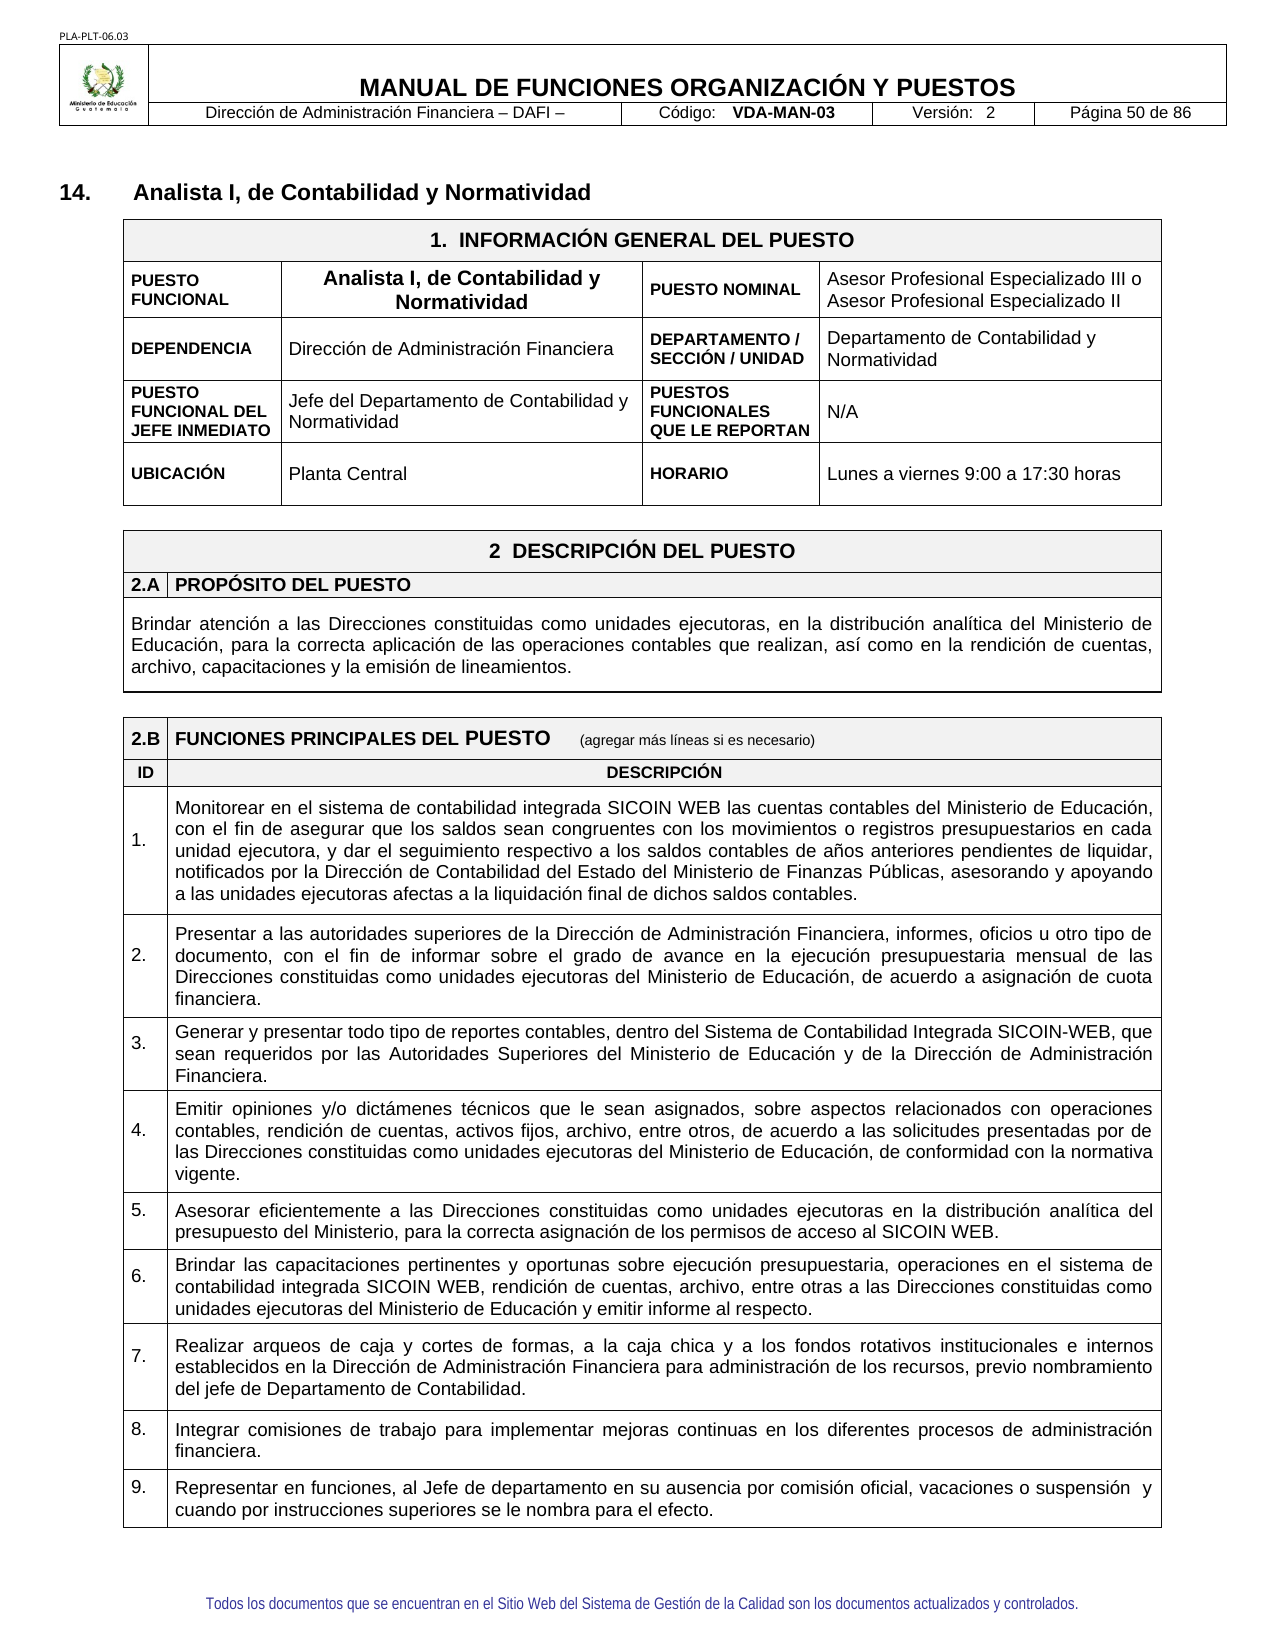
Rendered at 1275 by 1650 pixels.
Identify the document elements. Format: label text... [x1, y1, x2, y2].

table_cell PUESTO FUNCIONAL [124, 262, 281, 317]
table_cell [124, 1250, 167, 1323]
table_cell HORARIO [643, 443, 819, 504]
table_header 1. INFORMACIÓN GENERAL DEL PUESTO [124, 220, 1161, 261]
table_cell [124, 1470, 167, 1527]
table_cell [124, 1324, 167, 1410]
table_cell Asesor Profesional Especializado III o Asesor Profesional Especializado II [820, 262, 1161, 317]
table_cell Lunes a viernes 9:00 a 17:30 horas [820, 443, 1161, 504]
table_cell Brindar las capacitaciones pertinentes y oportunas sobre ejecución presupuestaria, operaciones en el sistema de contabilidad integrada SICOIN WEB, rendición de cuentas, archivo, entre otras a las Direcciones constituidas como unidades ejecutoras del Ministerio de Educación y emitir informe al respecto. [168, 1250, 1161, 1323]
table_cell Planta Central [282, 443, 642, 504]
table_cell PUESTO FUNCIONAL DEL JEFE INMEDIATO [124, 381, 281, 442]
table_cell PROPÓSITO DEL PUESTO [168, 573, 1161, 597]
table_cell 2.A [124, 573, 167, 597]
table_cell UBICACIÓN [124, 443, 281, 504]
table_cell Asesorar eficientemente a las Direcciones constituidas como unidades ejecutoras en la distribución analítica del presupuesto del Ministerio, para la correcta asignación de los permisos de acceso al SICOIN WEB. [168, 1193, 1161, 1249]
table_cell Emitir opiniones y/o dictámenes técnicos que le sean asignados, sobre aspectos relacionados con operaciones contables, rendición de cuentas, activos fijos, archivo, entre otros, de acuerdo a las solicitudes presentadas por de las Direcciones constituidas como unidades ejecutoras del Ministerio de Educación, de conformidad con la normativa vigente. [168, 1091, 1161, 1192]
table_header FUNCIONES PRINCIPALES DEL PUESTO (agregar más líneas si es necesario) [168, 718, 1161, 759]
table_cell [124, 1193, 167, 1249]
table_cell [124, 1091, 167, 1192]
table_cell DEPENDENCIA [124, 318, 281, 379]
table_cell Presentar a las autoridades superiores de la Dirección de Administración Financiera, informes, oficios u otro tipo de documento, con el fin de informar sobre el grado de avance en la ejecución presupuestaria mensual de las Direcciones constituidas como unidades ejecutoras del Ministerio de Educación, de acuerdo a asignación de cuota financiera. [168, 915, 1161, 1017]
table_cell [124, 1411, 167, 1468]
table_cell Departamento de Contabilidad y Normatividad [820, 318, 1161, 379]
table_cell PUESTO NOMINAL [643, 262, 819, 317]
table_cell ID [124, 760, 167, 786]
table_header 2 DESCRIPCIÓN DEL PUESTO [124, 531, 1161, 572]
table_cell Integrar comisiones de trabajo para implementar mejoras continuas en los diferentes procesos de administración financiera. [168, 1411, 1161, 1468]
table_cell DESCRIPCIÓN [168, 760, 1161, 786]
text 14. Analista I, de Contabilidad y Normatividad [59, 179, 1225, 206]
table_cell Dirección de Administración Financiera [282, 318, 642, 379]
table_cell Monitorear en el sistema de contabilidad integrada SICOIN WEB las cuentas contables del Ministerio de Educación, con el fin de asegurar que los saldos sean congruentes con los movimientos o registros presupuestarios en cada unidad ejecutora, y dar el seguimiento respectivo a los saldos contables de años anteriores pendientes de liquidar, notificados por la Dirección de Contabilidad del Estado del Ministerio de Finanzas Públicas, asesorando y apoyando a las unidades ejecutoras afectas a la liquidación final de dichos saldos contables. [168, 787, 1161, 914]
table_cell [124, 787, 167, 914]
table_cell Analista I, de Contabilidad y Normatividad [282, 262, 642, 317]
table_cell Jefe del Departamento de Contabilidad y Normatividad [282, 381, 642, 442]
table_cell DEPARTAMENTO / SECCIÓN / UNIDAD [643, 318, 819, 379]
table_cell Generar y presentar todo tipo de reportes contables, dentro del Sistema de Contabilidad Integrada SICOIN-WEB, que sean requeridos por las Autoridades Superiores del Ministerio de Educación y de la Dirección de Administración Financiera. [168, 1018, 1161, 1089]
table_cell [124, 1018, 167, 1089]
table_cell [124, 915, 167, 1017]
picture [68, 60, 140, 115]
table_cell Representar en funciones, al Jefe de departamento en su ausencia por comisión oficial, vacaciones o suspensión y cuando por instrucciones superiores se le nombra para el efecto. [168, 1470, 1161, 1527]
table_cell PUESTOS FUNCIONALES QUE LE REPORTAN [643, 381, 819, 442]
table_cell Brindar atención a las Direcciones constituidas como unidades ejecutoras, en la distribución analítica del Ministerio de Educación, para la correcta aplicación de las operaciones contables que realizan, así como en la rendición de cuentas, archivo, capacitaciones y la emisión de lineamientos. [124, 598, 1161, 691]
table_cell N/A [820, 381, 1161, 442]
table_cell Realizar arqueos de caja y cortes de formas, a la caja chica y a los fondos rotativos institucionales e internos establecidos en la Dirección de Administración Financiera para administración de los recursos, previo nombramiento del jefe de Departamento de Contabilidad. [168, 1324, 1161, 1410]
table_header 2.B [124, 718, 167, 759]
